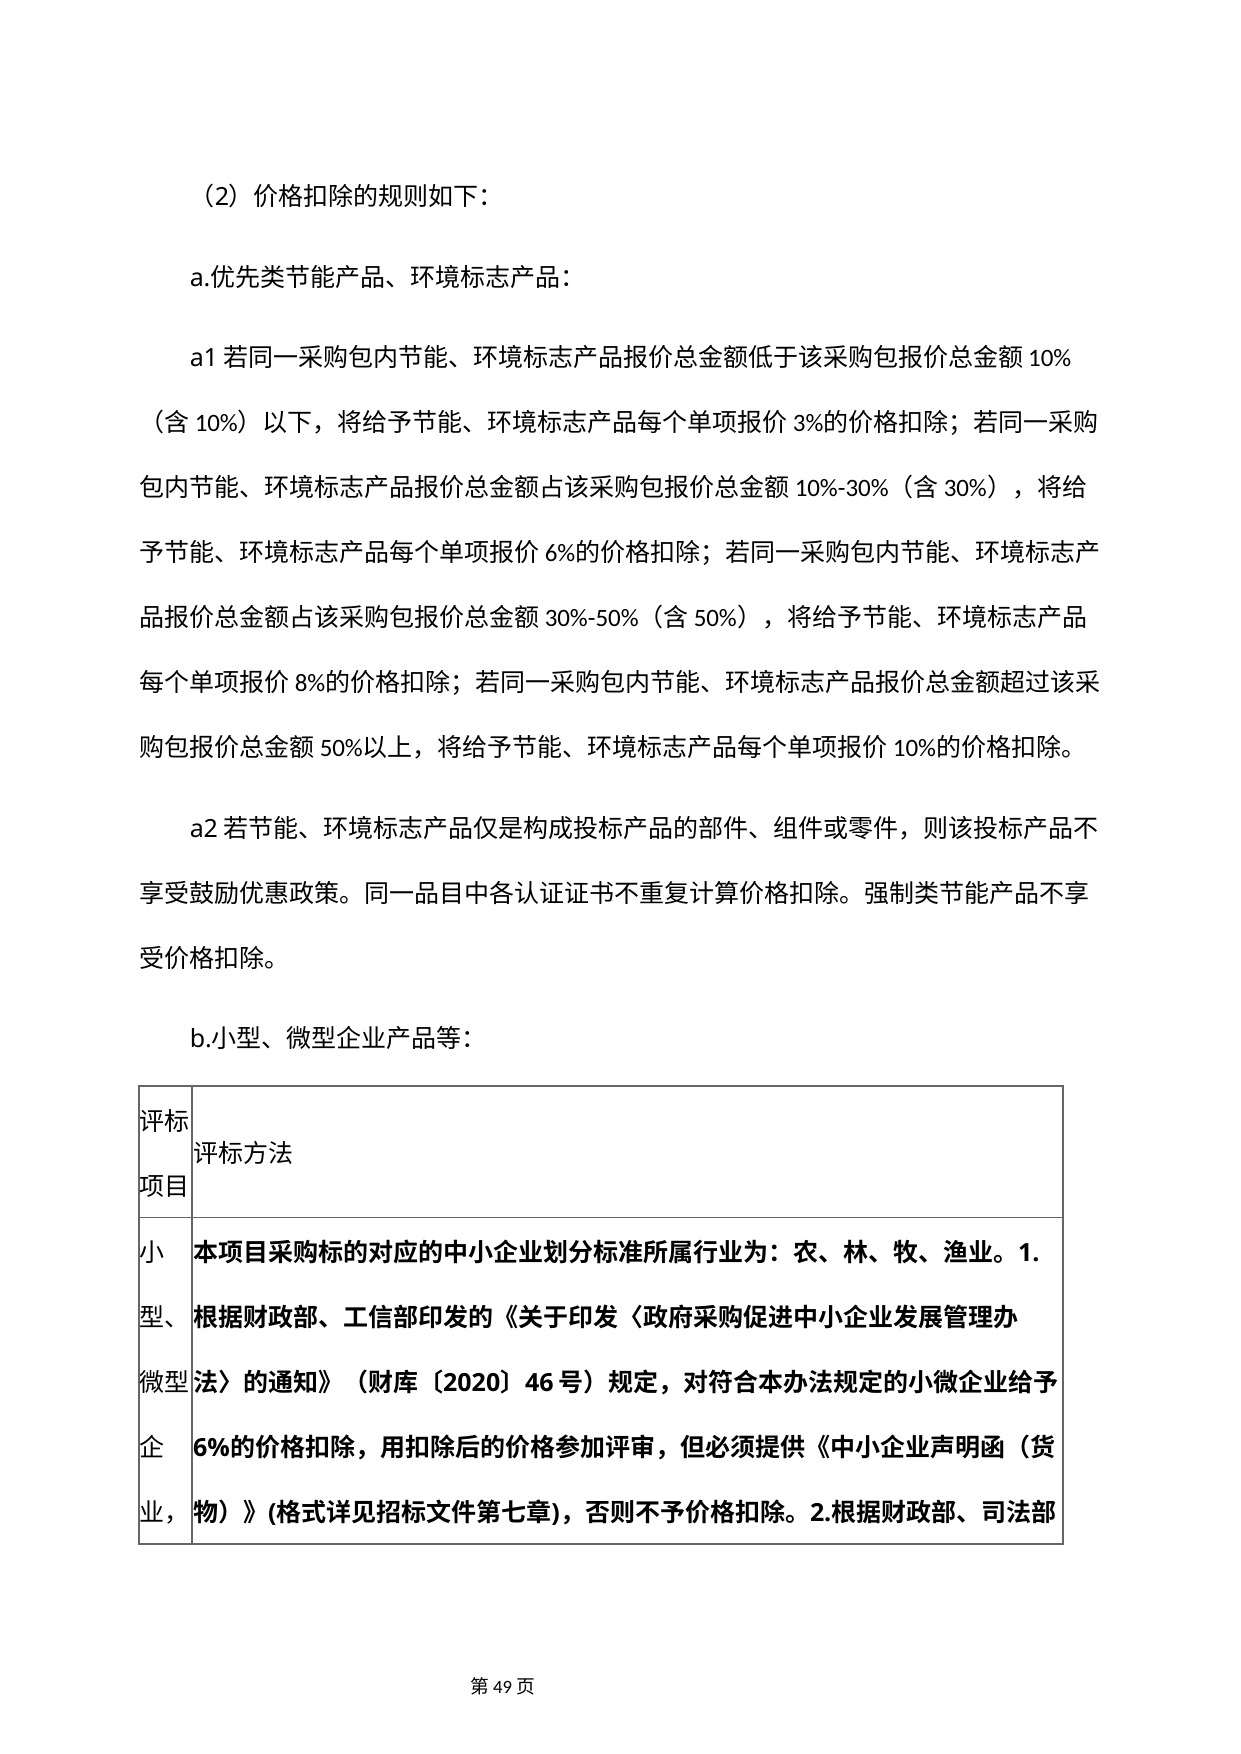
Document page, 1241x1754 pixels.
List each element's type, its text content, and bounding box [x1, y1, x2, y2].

text a2若节能、环境标志产品仅是构成投标产品的部件、组件或零件，则该投标产品不享受鼓励优惠政策。同一品目中各认证证书不重复计算价格扣除。强制类节能产品不享受价格扣除。 [139, 794, 1101, 989]
table_header 评标方法 [193, 1087, 1062, 1217]
text a.优先类节能产品、环境标志产品： [139, 243, 1101, 308]
text b.小型、微型企业产品等： [139, 1004, 1101, 1069]
table_cell 小型、微型企业，监狱企业，残疾人 [140, 1218, 191, 1543]
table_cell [193, 1218, 1062, 1543]
text a1若同一采购包内节能、环境标志产品报价总金额低于该采购包报价总金额10%（含10%）以下，将给予节能、环境标志产品每个单项报价3%的价格扣除；若同一采购包内节能、环境标志产品报价总金额占该采购包报价总金额10%-30%（含30%），将给予节能、环境标志产品每个单项报价6%的价格扣除；若同一采购包内节能、环境标志产品报价总金额占该采购包报价总金额30%-50%（含50%），将给予节能、环境标志产品每个单项报价8%的价格扣除；若同一采购包内节能、环境标志产品报价总金额超过该采购包报价总金额50%以上，将给予节能、环境标志产品每个单项报价10%的价格扣除。 [139, 323, 1101, 778]
table_header 评标项目 [140, 1087, 191, 1217]
text （2）价格扣除的规则如下： [139, 162, 1101, 227]
